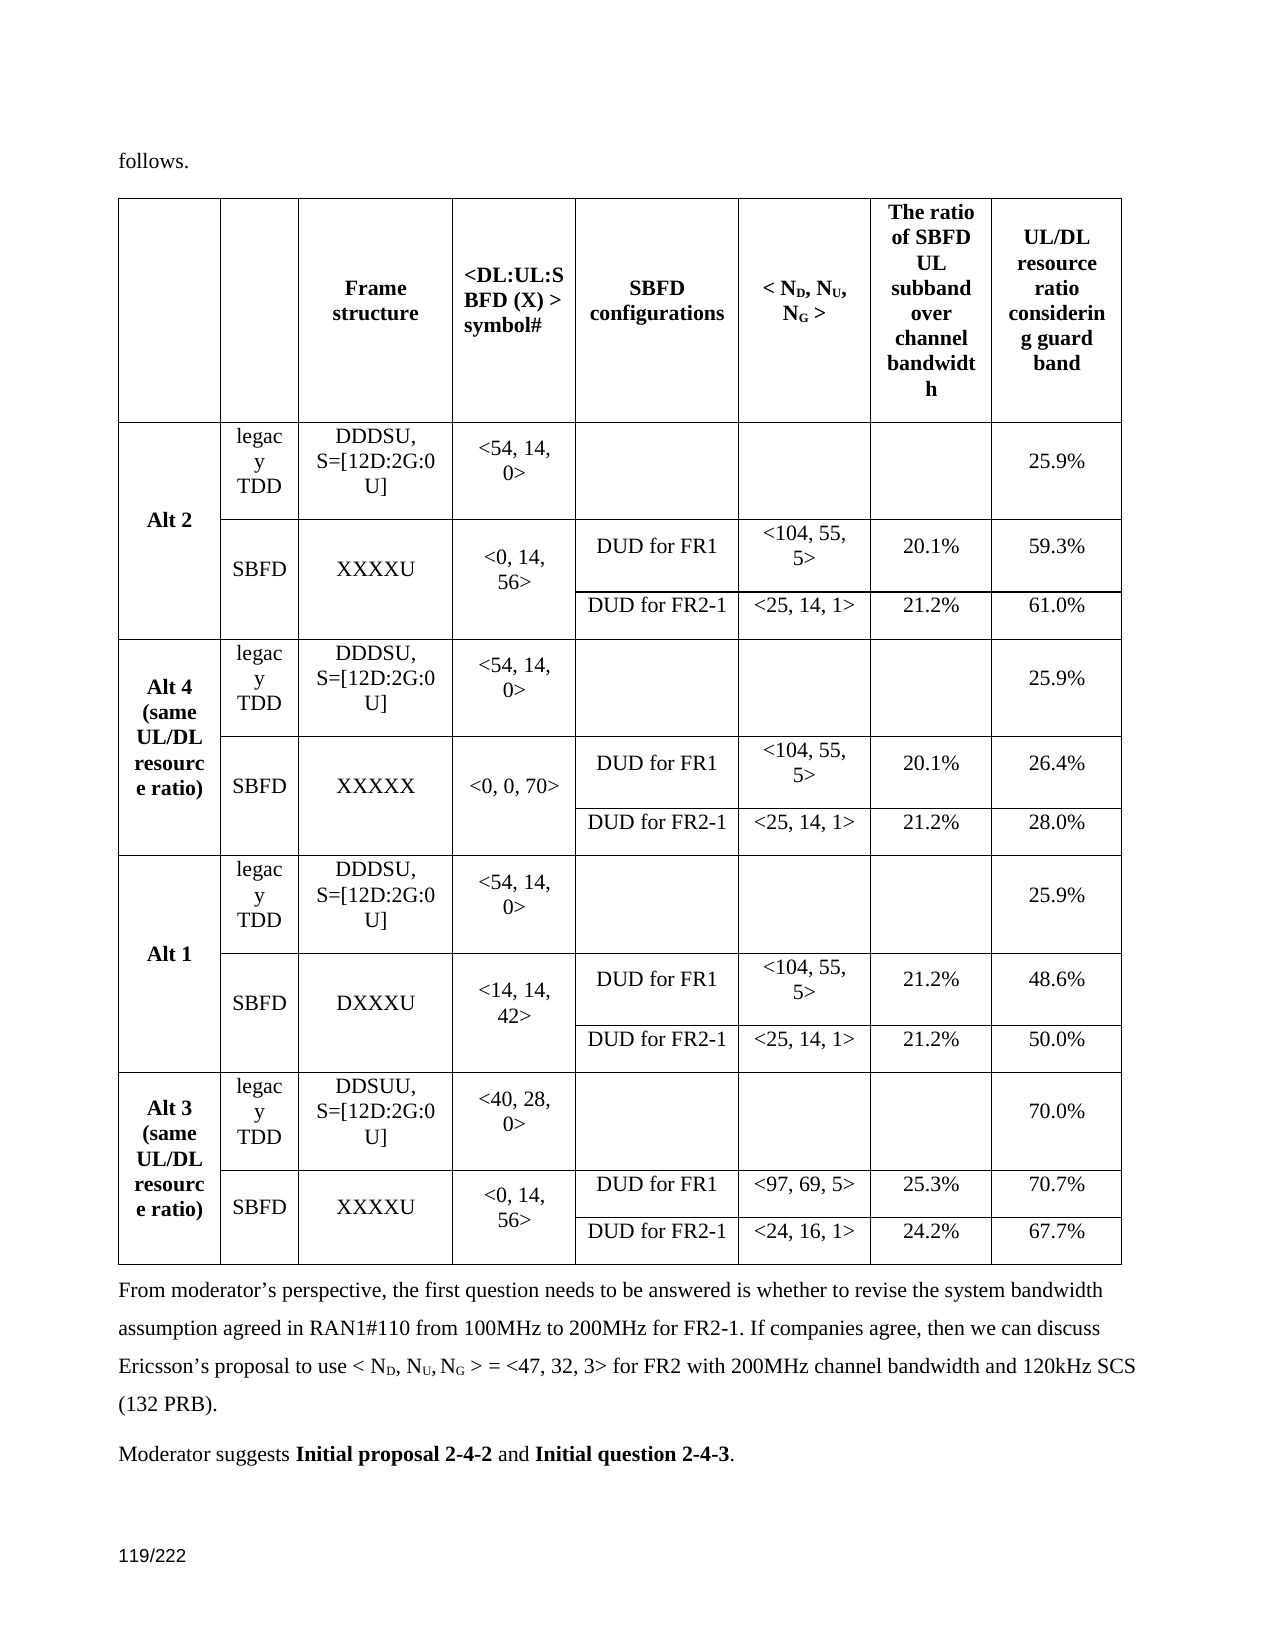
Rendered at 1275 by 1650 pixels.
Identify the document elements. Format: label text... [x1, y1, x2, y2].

table_cell 21.2% [871, 593, 991, 638]
table_header <DL:UL:SBFD (X) > symbol# [453, 199, 575, 422]
table_cell 25.9% [992, 423, 1121, 519]
table_cell 26.4% [992, 737, 1121, 808]
table_cell SBFD [221, 737, 298, 855]
table_cell <104, 55, 5> [739, 954, 870, 1025]
table_cell Alt 4 (same UL/DL resource ratio) [119, 640, 220, 855]
table_cell 21.2% [871, 954, 991, 1025]
table_cell DDDSU, S=[12D:2G:0U] [299, 856, 452, 953]
table_cell <40, 28, 0> [453, 1073, 575, 1170]
table_cell <0, 14, 56> [453, 520, 575, 638]
table_cell 20.1% [871, 520, 991, 591]
table_cell SBFD [221, 954, 298, 1072]
table_cell <104, 55, 5> [739, 737, 870, 808]
table_cell 21.2% [871, 1026, 991, 1072]
table_cell DUD for FR2-1 [576, 1218, 738, 1264]
table_cell [576, 856, 738, 953]
table_cell <25, 14, 1> [739, 593, 870, 638]
table_cell 20.1% [871, 737, 991, 808]
table_cell 67.7% [992, 1218, 1121, 1264]
table_cell DUD for FR1 [576, 954, 738, 1025]
table_cell <54, 14, 0> [453, 640, 575, 736]
table_cell 50.0% [992, 1026, 1121, 1072]
table_cell 24.2% [871, 1218, 991, 1264]
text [118, 148, 1157, 173]
table_cell DUD for FR1 [576, 520, 738, 591]
table_cell Alt 2 [119, 423, 220, 638]
table_cell 25.9% [992, 640, 1121, 736]
table_cell 59.3% [992, 520, 1121, 591]
table_cell <54, 14, 0> [453, 856, 575, 953]
table_cell Alt 1 [119, 856, 220, 1072]
table_cell [871, 856, 991, 953]
table_header UL/DL resource ratio considering guard band [992, 199, 1121, 422]
table_cell [739, 1073, 870, 1170]
table_cell DDDSU, S=[12D:2G:0U] [299, 423, 452, 519]
table_cell <24, 16, 1> [739, 1218, 870, 1264]
table_cell [871, 1073, 991, 1170]
table_cell DDDSU, S=[12D:2G:0U] [299, 640, 452, 736]
text From moderator’s perspective, the first question needs to be answered is whether to revise the system bandwidth assumption agreed in RAN1#110 from 100MHz to 200MHz for FR2-1. If companies agree, then we can discuss Ericsson’s proposal to use < ND, NU, NG > = <47, 32, 3> for FR2 with 200MHz channel bandwidth and 120kHz SCS (132 PRB). [118, 1277, 1157, 1416]
table_header SBFD configurations [576, 199, 738, 422]
table_cell 25.3% [871, 1171, 991, 1217]
table_cell XXXXX [299, 737, 452, 855]
table_cell legacy TDD [221, 640, 298, 736]
table_cell legacy TDD [221, 856, 298, 953]
table_cell 25.9% [992, 856, 1121, 953]
table_cell DUD for FR1 [576, 737, 738, 808]
table_header < ND, NU, NG > [739, 199, 870, 422]
table_cell 28.0% [992, 809, 1121, 855]
table_cell [739, 856, 870, 953]
table_cell 61.0% [992, 593, 1121, 638]
table_header [119, 199, 220, 422]
table_cell Alt 3 (same UL/DL resource ratio) [119, 1073, 220, 1264]
table_cell 21.2% [871, 809, 991, 855]
table_cell <14, 14, 42> [453, 954, 575, 1072]
table_cell DUD for FR2-1 [576, 809, 738, 855]
table_cell <0, 0, 70> [453, 737, 575, 855]
table_cell <25, 14, 1> [739, 809, 870, 855]
table_header The ratio of SBFD UL subband over channel bandwidth [871, 199, 991, 422]
text Moderator suggests Initial proposal 2-4-2 and Initial question 2-4-3. [118, 1441, 1157, 1466]
table_cell [739, 423, 870, 519]
table_cell DUD for FR1 [576, 1171, 738, 1217]
table_cell [576, 1073, 738, 1170]
table_cell DUD for FR2-1 [576, 1026, 738, 1072]
table_cell 70.0% [992, 1073, 1121, 1170]
table_cell 48.6% [992, 954, 1121, 1025]
table_cell legacy TDD [221, 423, 298, 519]
table_cell SBFD [221, 520, 298, 638]
table_cell [576, 640, 738, 736]
table_cell <25, 14, 1> [739, 1026, 870, 1072]
table_cell 70.7% [992, 1171, 1121, 1217]
table_cell [576, 423, 738, 519]
table_cell XXXXU [299, 520, 452, 638]
table_cell DXXXU [299, 954, 452, 1072]
table_header [221, 199, 298, 422]
table_cell <104, 55, 5> [739, 520, 870, 591]
table_cell [871, 423, 991, 519]
table_cell DDSUU, S=[12D:2G:0U] [299, 1073, 452, 1170]
table_cell SBFD [221, 1171, 298, 1264]
table_header Frame structure [299, 199, 452, 422]
table_cell [871, 640, 991, 736]
table_cell XXXXU [299, 1171, 452, 1264]
table_cell <0, 14, 56> [453, 1171, 575, 1264]
table_cell legacy TDD [221, 1073, 298, 1170]
table_cell [739, 640, 870, 736]
table_cell DUD for FR2-1 [576, 593, 738, 638]
table_cell <54, 14, 0> [453, 423, 575, 519]
table_cell <97, 69, 5> [739, 1171, 870, 1217]
